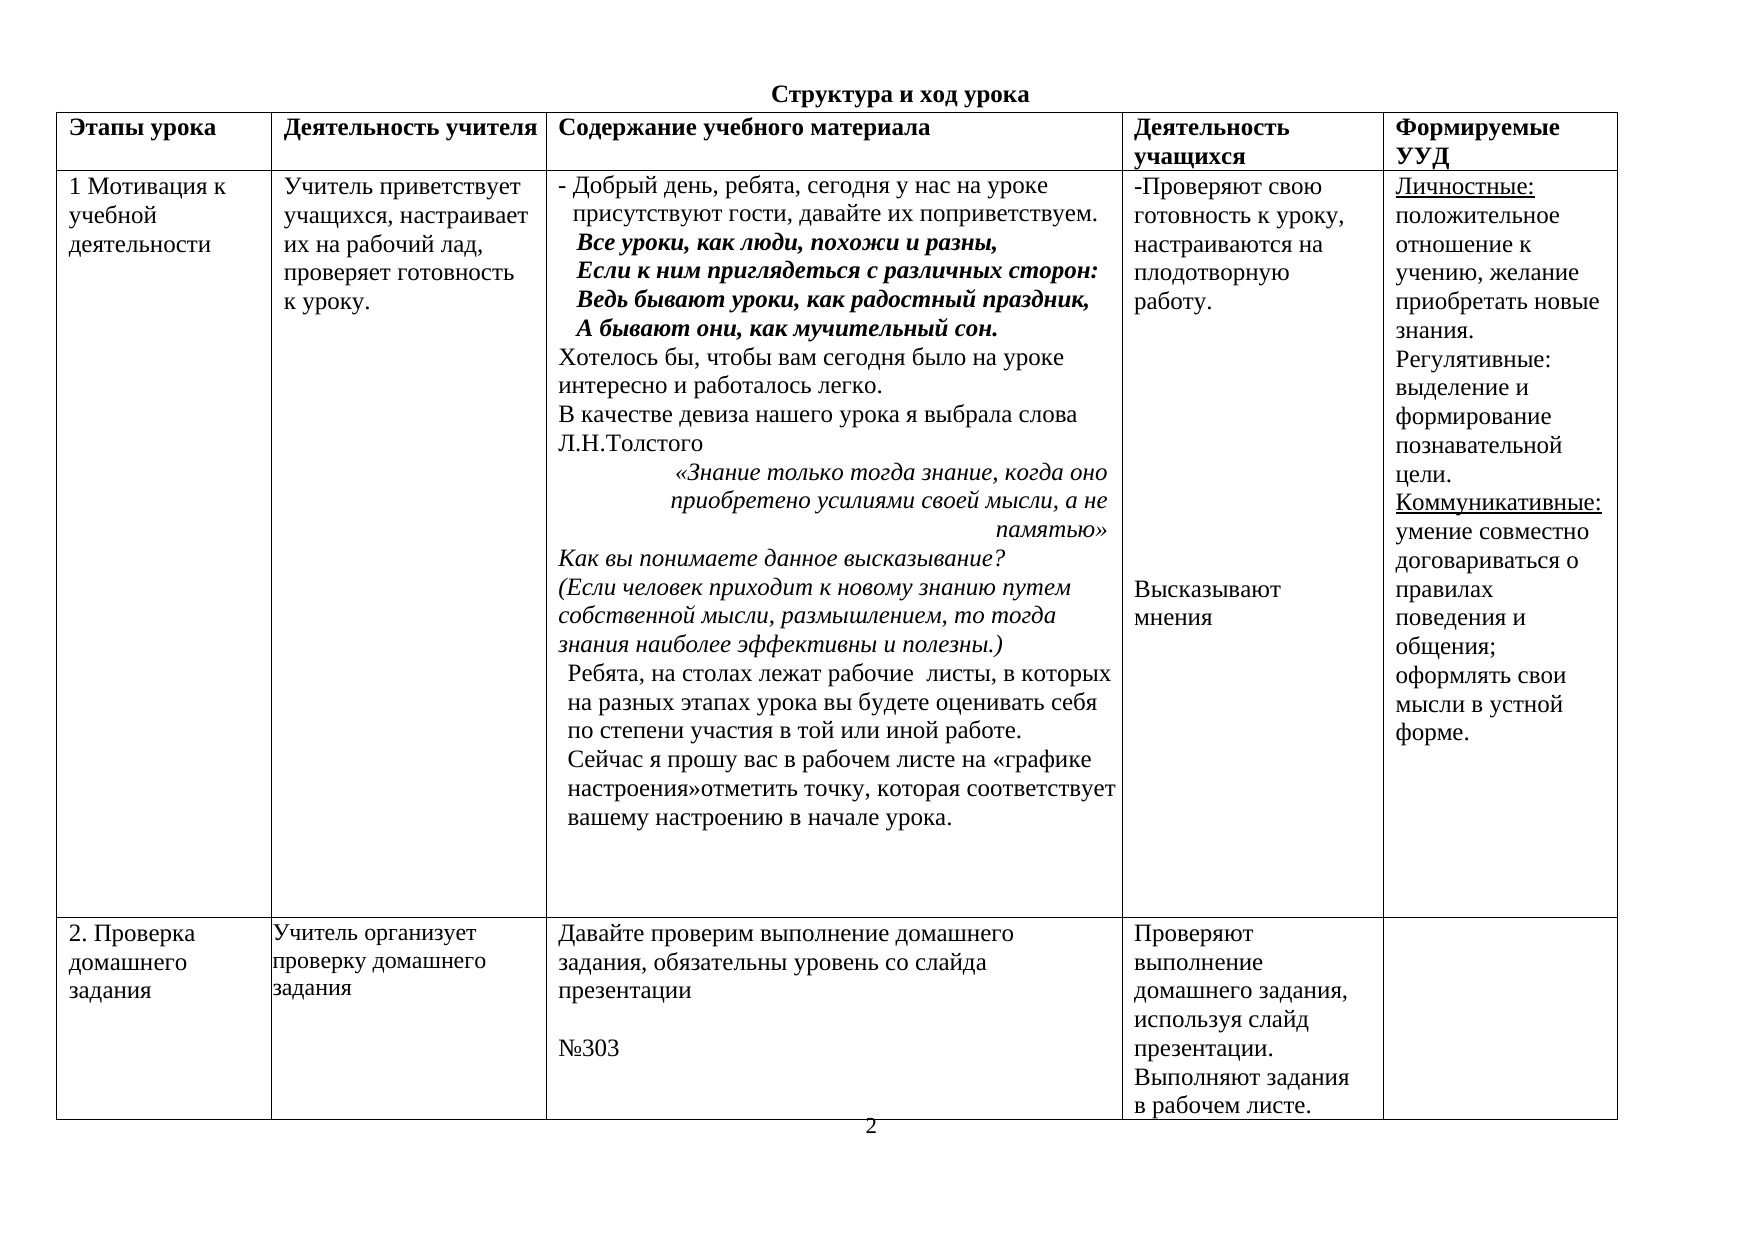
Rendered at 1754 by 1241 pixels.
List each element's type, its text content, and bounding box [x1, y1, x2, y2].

table_cell Учитель приветствует учащихся, настраивает их на рабочий лад, проверяет готовность к уроку. [272, 171, 546, 917]
table_cell [1384, 918, 1617, 1119]
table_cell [57, 918, 271, 1119]
table_cell Личностные: положительное отношение к учению, желание приобретать новые знания. Регулятивные: выделение и формирование познавательной цели. Коммуникативные: умение совместно договариваться о правилах поведения и общения; оформлять свои мысли в устной форме. [1384, 171, 1617, 917]
text Структура и ход урока [56, 79, 1671, 108]
table_header Деятельность учителя [272, 113, 546, 170]
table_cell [547, 918, 1122, 1119]
table_cell -Проверяют свою готовность к уроку, настраиваются на плодотворную работу. Высказывают мнения [1123, 171, 1383, 917]
table_header Деятельность учащихся [1123, 113, 1383, 170]
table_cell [1123, 918, 1383, 1119]
table_header Этапы урока [57, 113, 271, 170]
table_header Содержание учебного материала [547, 113, 1122, 170]
table_cell Добрый день, ребята, сегодня у нас на уроке присутствуют гости, давайте их поприветствуем. Все уроки, как люди, похожи и разны, Если к ним приглядеться с различных сторон: Ведь бывают уроки, как радостный праздник, А бывают они, как мучительный сон. Хотелось бы, чтобы вам сегодня было на уроке интересно и работалось легко. В качестве девиза нашего урока я выбрала слова Л.Н.Толстого «Знание только тогда знание, когда оно приобретено усилиями своей мысли, а не памятью» Как вы понимаете данное высказывание? (Если человек приходит к новому знанию путем собственной мысли, размышлением, то тогда знания наиболее эффективны и полезны.) Ребята, на столах лежат рабочие листы, в которых на разных этапах урока вы будете оценивать себя по степени участия в той или иной работе. Сейчас я прошу вас в рабочем листе на «графике настроения»отметить точку, которая соответствует вашему настроению в начале урока. [547, 171, 1122, 917]
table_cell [272, 918, 546, 1119]
table_header Формируемые УУД [1384, 113, 1617, 170]
table_cell 1 Мотивация к учебной деятельности [57, 171, 271, 917]
